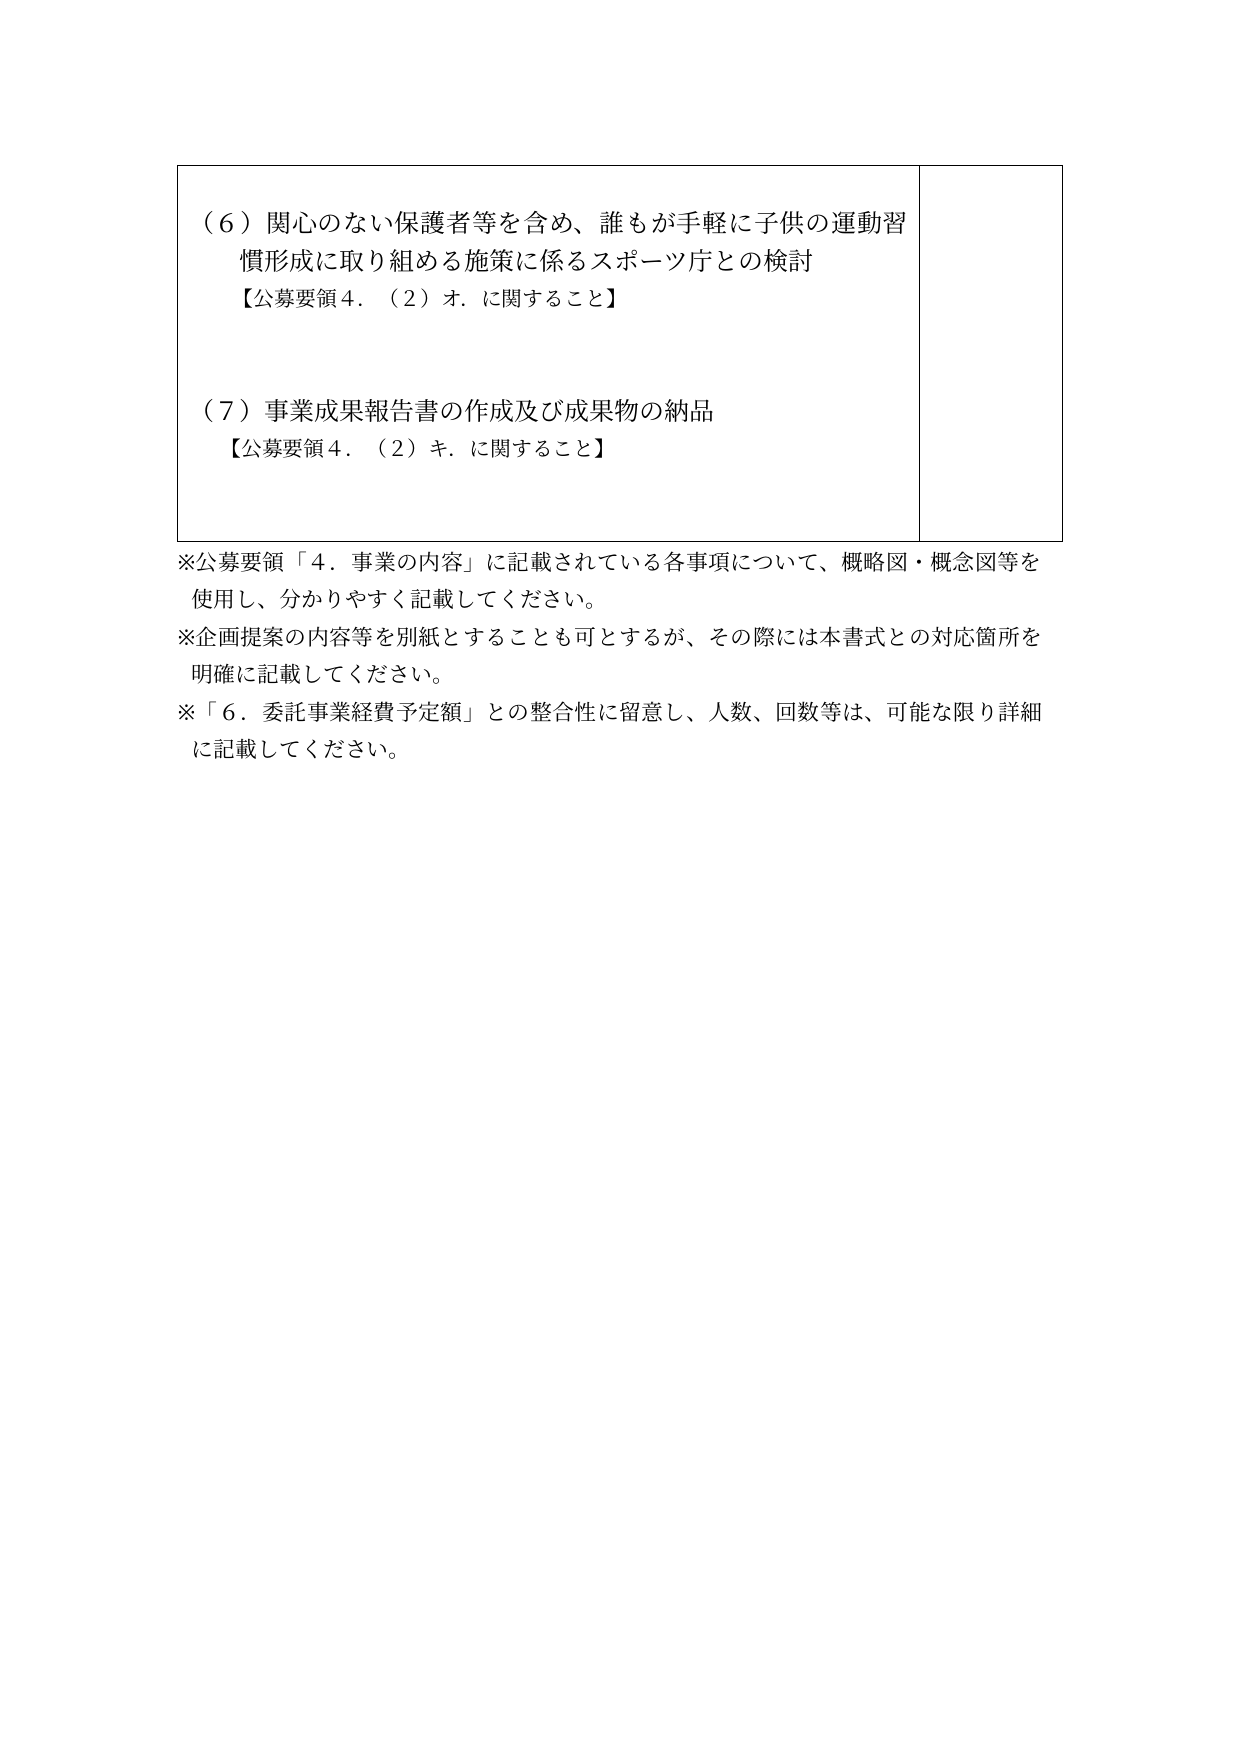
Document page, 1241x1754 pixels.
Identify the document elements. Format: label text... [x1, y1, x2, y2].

text ※「６．委託事業経費予定額」との整合性に留意し、人数、回数等は、可能な限り詳細に記載してください。 [177, 692, 1043, 767]
text ※企画提案の内容等を別紙とすることも可とするが、その際には本書式との対応箇所を明確に記載してください。 [177, 617, 1043, 692]
text ※公募要領「４．事業の内容」に記載されている各事項について、概略図・概念図等を使用し、分かりやすく記載してください。 [177, 542, 1043, 617]
table_cell [920, 166, 1062, 541]
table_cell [178, 166, 919, 541]
